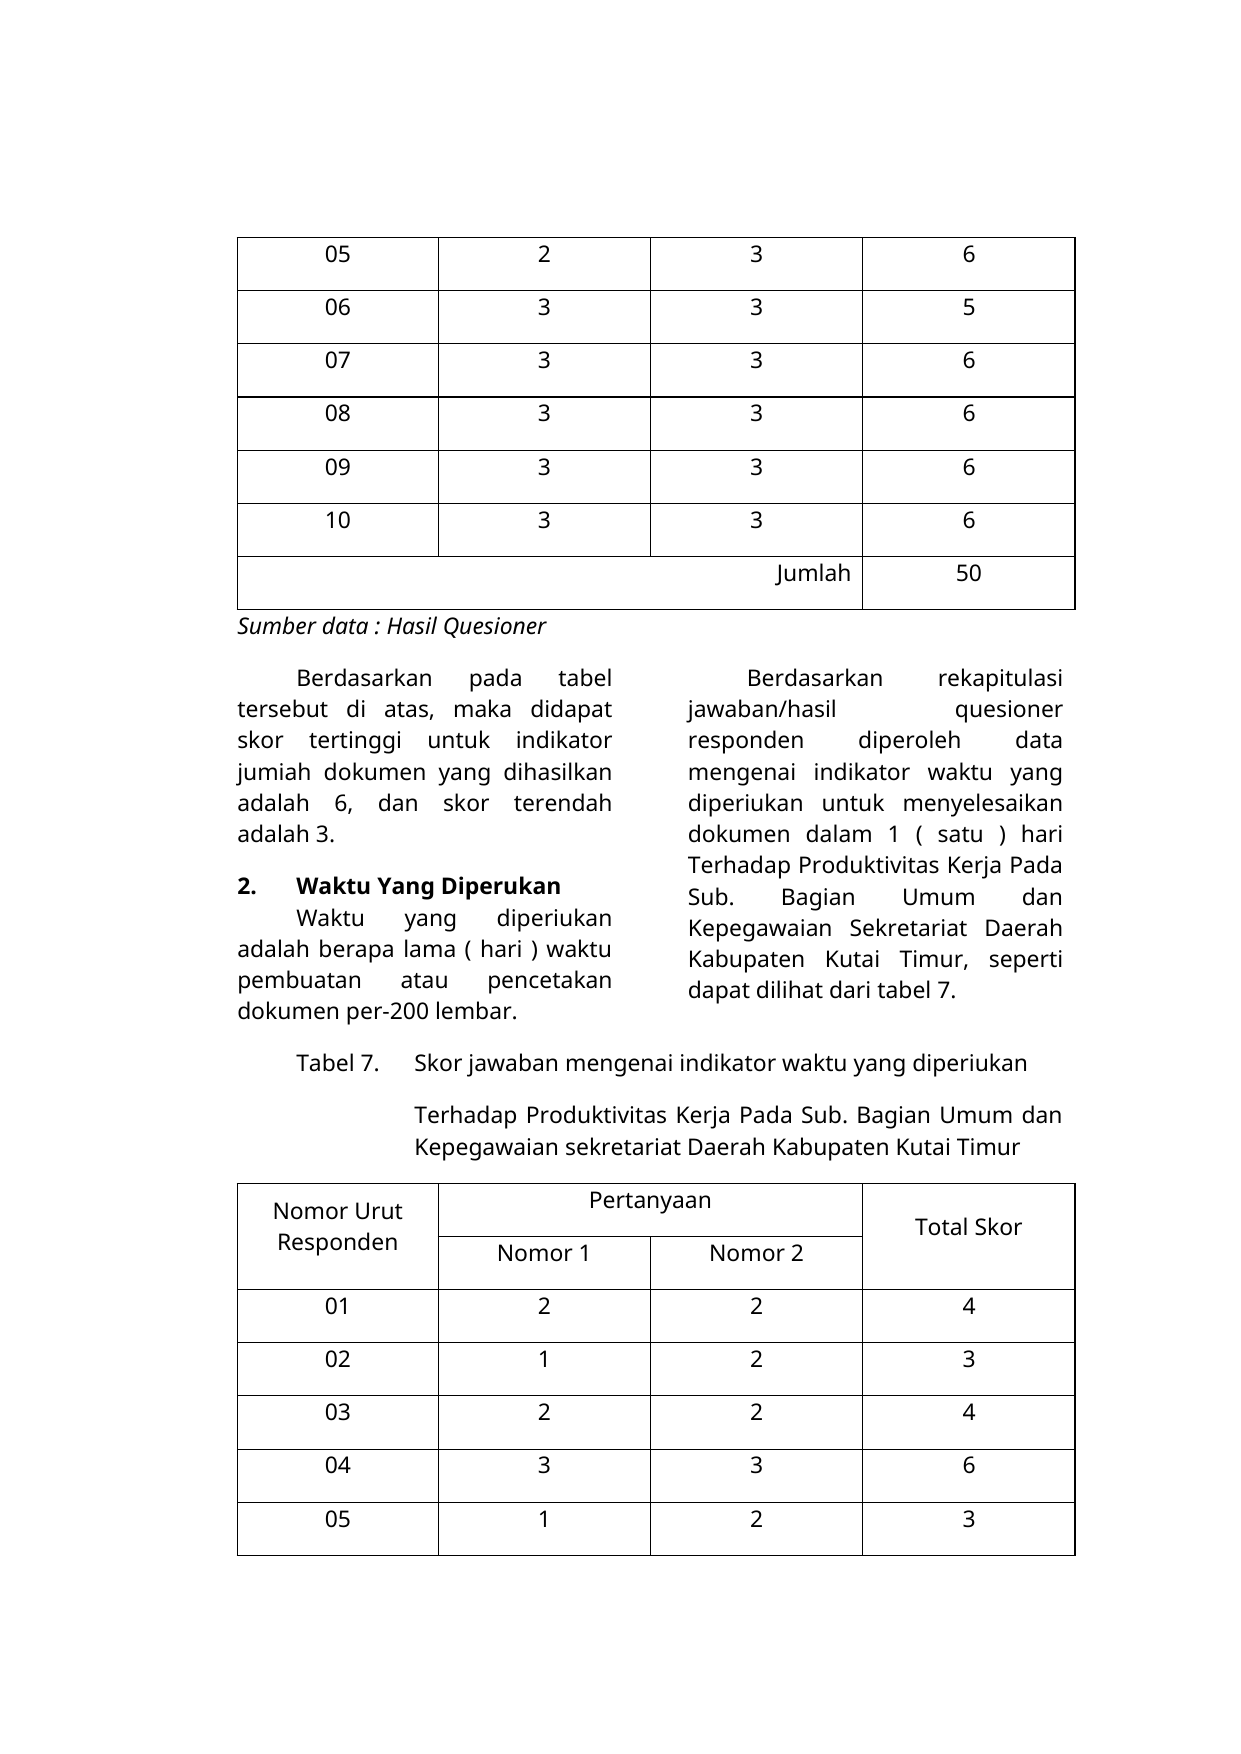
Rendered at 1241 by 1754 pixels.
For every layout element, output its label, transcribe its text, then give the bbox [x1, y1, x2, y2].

table_cell 6 [863, 504, 1074, 556]
table_cell 2 [651, 1396, 862, 1448]
text Sumber data : Hasil Quesioner [237, 610, 1063, 641]
table_cell 06 [238, 291, 438, 343]
table_cell 08 [238, 398, 438, 449]
table_cell 5 [863, 291, 1074, 343]
table_cell 3 [439, 1450, 650, 1502]
table_cell 3 [439, 291, 650, 343]
table_cell 3 [863, 1343, 1074, 1395]
table_cell 3 [651, 398, 862, 449]
table_cell 04 [238, 1450, 438, 1502]
table_cell 6 [863, 451, 1074, 503]
table_cell Nomor 1 [439, 1237, 650, 1289]
table_cell 4 [863, 1396, 1074, 1448]
table_cell 09 [238, 451, 438, 503]
table_cell 1 [439, 1343, 650, 1395]
table_cell 10 [238, 504, 438, 556]
table_cell 6 [863, 398, 1074, 449]
table_cell 3 [439, 344, 650, 396]
table_cell 07 [238, 344, 438, 396]
table_cell 6 [863, 344, 1074, 396]
list Waktu Yang Diperukan [237, 870, 613, 902]
table_cell 3 [651, 344, 862, 396]
table_cell 05 [238, 1503, 438, 1555]
table_cell 1 [439, 1503, 650, 1555]
table_cell 3 [439, 504, 650, 556]
table_cell 2 [439, 1290, 650, 1342]
table_cell 05 [238, 238, 438, 290]
table_cell 2 [651, 1343, 862, 1395]
table_cell 03 [238, 1396, 438, 1448]
table_cell 50 [863, 557, 1074, 609]
text Berdasarkan rekapitulasi jawaban/hasil quesioner responden diperoleh data mengenai indikator waktu yang diperiukan untuk menyelesaikan dokumen dalam 1 ( satu ) hari Terhadap Produktivitas Kerja Pada Sub. Bagian Umum dan Kepegawaian Sekretariat Daerah Kabupaten Kutai Timur, seperti dapat dilihat dari tabel 7. [688, 662, 1063, 1006]
table_header Total Skor [863, 1184, 1074, 1289]
table_cell 4 [863, 1290, 1074, 1342]
text Terhadap Produktivitas Kerja Pada Sub. Bagian Umum dan Kepegawaian sekretariat Daerah Kabupaten Kutai Timur [414, 1099, 1063, 1162]
table_header Pertanyaan [439, 1184, 862, 1236]
table_cell 2 [651, 1503, 862, 1555]
text Berdasarkan pada tabel tersebut di atas, maka didapat skor tertinggi untuk indikator jumiah dokumen yang dihasilkan adalah 6, dan skor terendah adalah 3. [237, 662, 613, 849]
table_cell Nomor 2 [651, 1237, 862, 1289]
table_header Nomor Urut Responden [238, 1184, 438, 1289]
table_cell 2 [439, 238, 650, 290]
table_cell 3 [439, 451, 650, 503]
text Tabel 7. Skor jawaban mengenai indikator waktu yang diperiukan [237, 1047, 1063, 1079]
table_cell 02 [238, 1343, 438, 1395]
table_cell 6 [863, 1450, 1074, 1502]
table_cell 3 [651, 451, 862, 503]
table_cell 3 [651, 1450, 862, 1502]
table_cell 3 [439, 398, 650, 449]
table_cell 3 [651, 291, 862, 343]
table_cell 3 [651, 238, 862, 290]
table_cell 2 [651, 1290, 862, 1342]
table_cell 2 [439, 1396, 650, 1448]
table_cell 3 [863, 1503, 1074, 1555]
text Waktu yang diperiukan adalah berapa lama ( hari ) waktu pembuatan atau pencetakan dokumen per-200 lembar. [237, 902, 613, 1027]
table_cell 6 [863, 238, 1074, 290]
table_cell 3 [651, 504, 862, 556]
table_cell Jumlah [238, 557, 862, 609]
table_cell 01 [238, 1290, 438, 1342]
